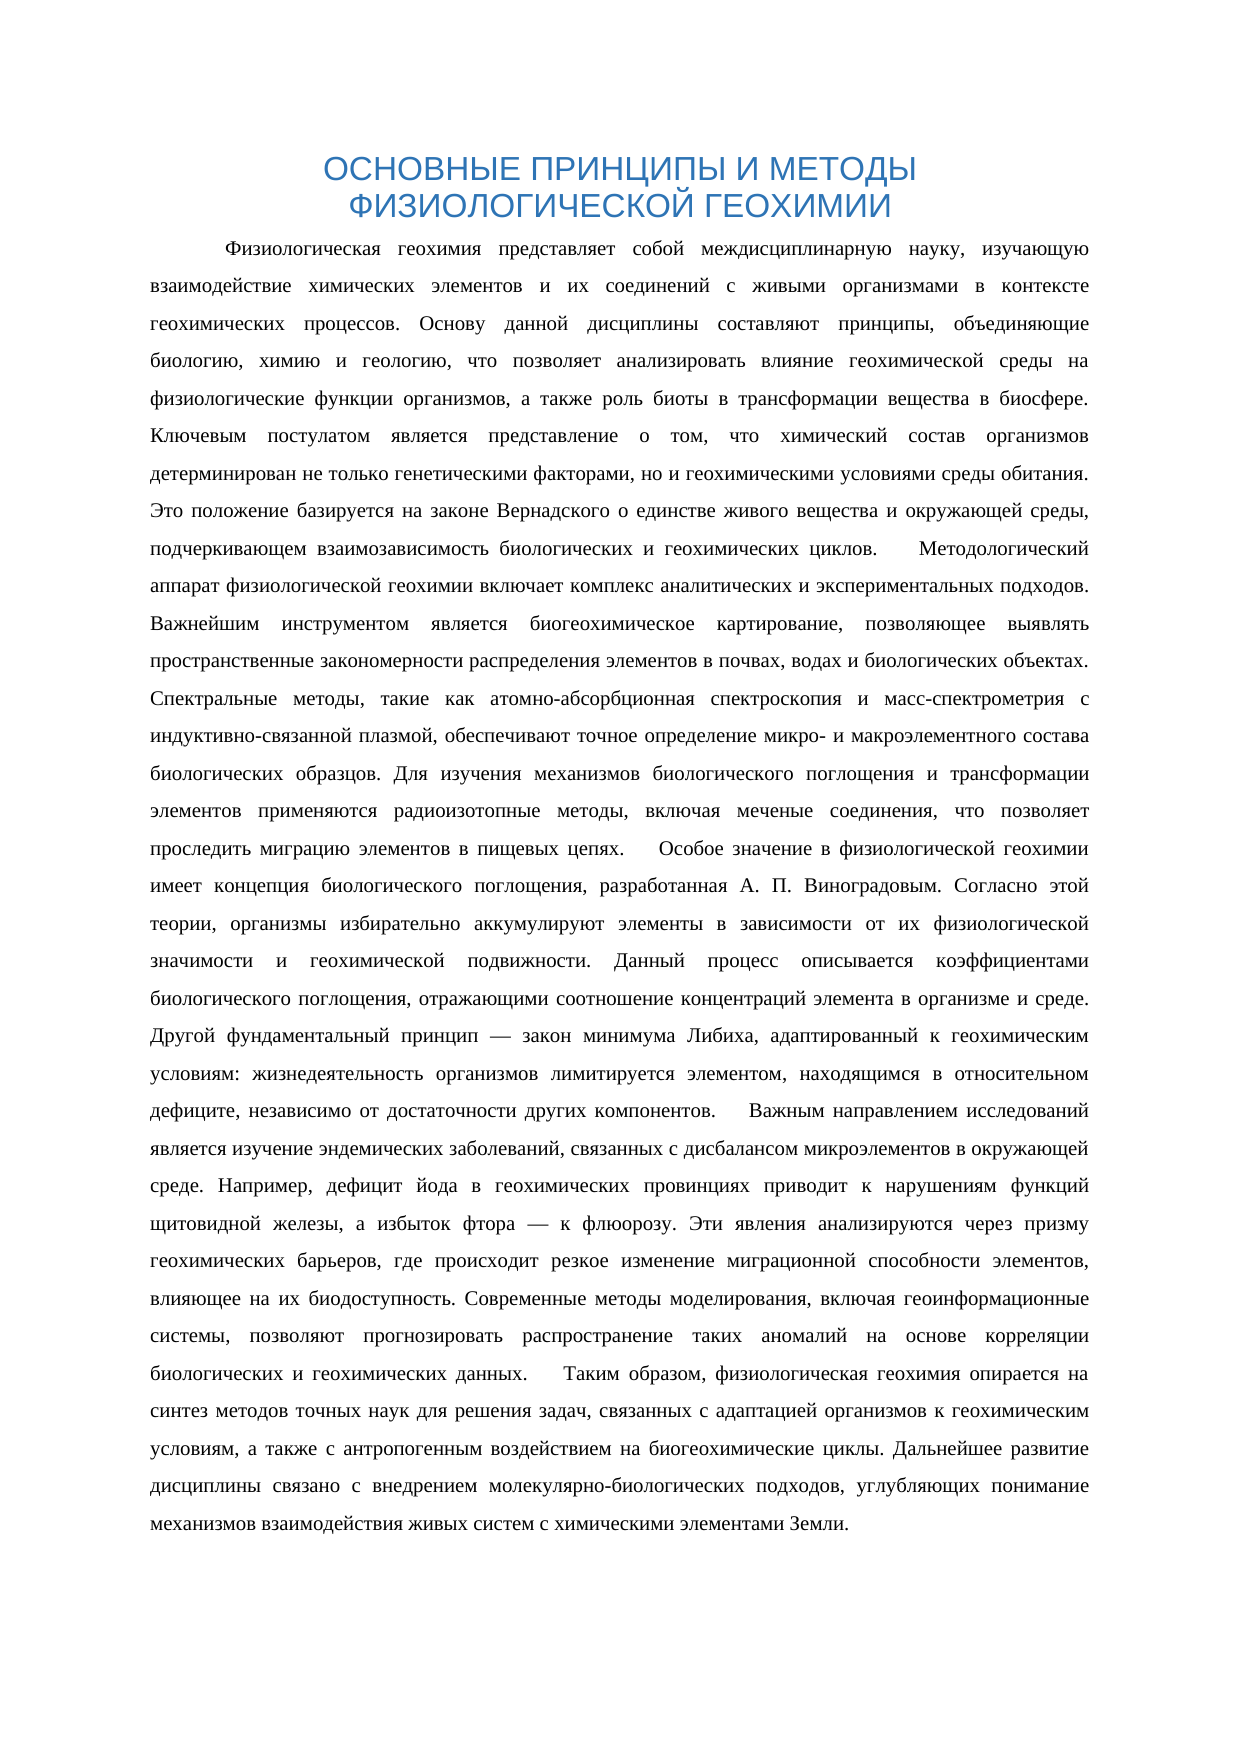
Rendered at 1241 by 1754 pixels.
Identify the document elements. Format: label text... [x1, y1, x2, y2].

subtitle ОСНОВНЫЕ ПРИНЦИПЫ И МЕТОДЫ ФИЗИОЛОГИЧЕСКОЙ ГЕОХИМИИ [150, 150, 1090, 225]
text Физиологическая геохимия представляет собой междисциплинарную науку, изучающую взаимодействие химических элементов и их соединений с живыми организмами в контексте геохимических процессов. Основу данной дисциплины составляют принципы, объединяющие биологию, химию и геологию, что позволяет анализировать влияние геохимической среды на физиологические функции организмов, а также роль биоты в трансформации вещества в биосфере. Ключевым постулатом является представление о том, что химический состав организмов детерминирован не только генетическими факторами, но и геохимическими условиями среды обитания. Это положение базируется на законе Вернадского о единстве живого вещества и окружающей среды, подчеркивающем взаимозависимость биологических и геохимических циклов. Методологический аппарат физиологической геохимии включает комплекс аналитических и экспериментальных подходов. Важнейшим инструментом является биогеохимическое картирование, позволяющее выявлять пространственные закономерности распределения элементов в почвах, водах и биологических объектах. Спектральные методы, такие как атомно-абсорбционная спектроскопия и масс-спектрометрия с индуктивно-связанной плазмой, обеспечивают точное определение микро- и макроэлементного состава биологических образцов. Для изучения механизмов биологического поглощения и трансформации элементов применяются радиоизотопные методы, включая меченые соединения, что позволяет проследить миграцию элементов в пищевых цепях. Особое значение в физиологической геохимии имеет концепция биологического поглощения, разработанная А. П. Виноградовым. Согласно этой теории, организмы избирательно аккумулируют элементы в зависимости от их физиологической значимости и геохимической подвижности. Данный процесс описывается коэффициентами биологического поглощения, отражающими соотношение концентраций элемента в организме и среде. Другой фундаментальный принцип — закон минимума Либиха, адаптированный к геохимическим условиям: жизнедеятельность организмов лимитируется элементом, находящимся в относительном дефиците, независимо от достаточности других компонентов. Важным направлением исследований является изучение эндемических заболеваний, связанных с дисбалансом микроэлементов в окружающей среде. Например, дефицит йода в геохимических провинциях приводит к нарушениям функций щитовидной железы, а избыток фтора — к флюорозу. Эти явления анализируются через призму геохимических барьеров, где происходит резкое изменение миграционной способности элементов, влияющее на их биодоступность. Современные методы моделирования, включая геоинформационные системы, позволяют прогнозировать распространение таких аномалий на основе корреляции биологических и геохимических данных. Таким образом, физиологическая геохимия опирается на синтез методов точных наук для решения задач, связанных с адаптацией организмов к геохимическим условиям, а также с антропогенным воздействием на биогеохимические циклы. Дальнейшее развитие дисциплины связано с внедрением молекулярно-биологических подходов, углубляющих понимание механизмов взаимодействия живых систем с химическими элементами Земли. [150, 225, 1090, 1537]
